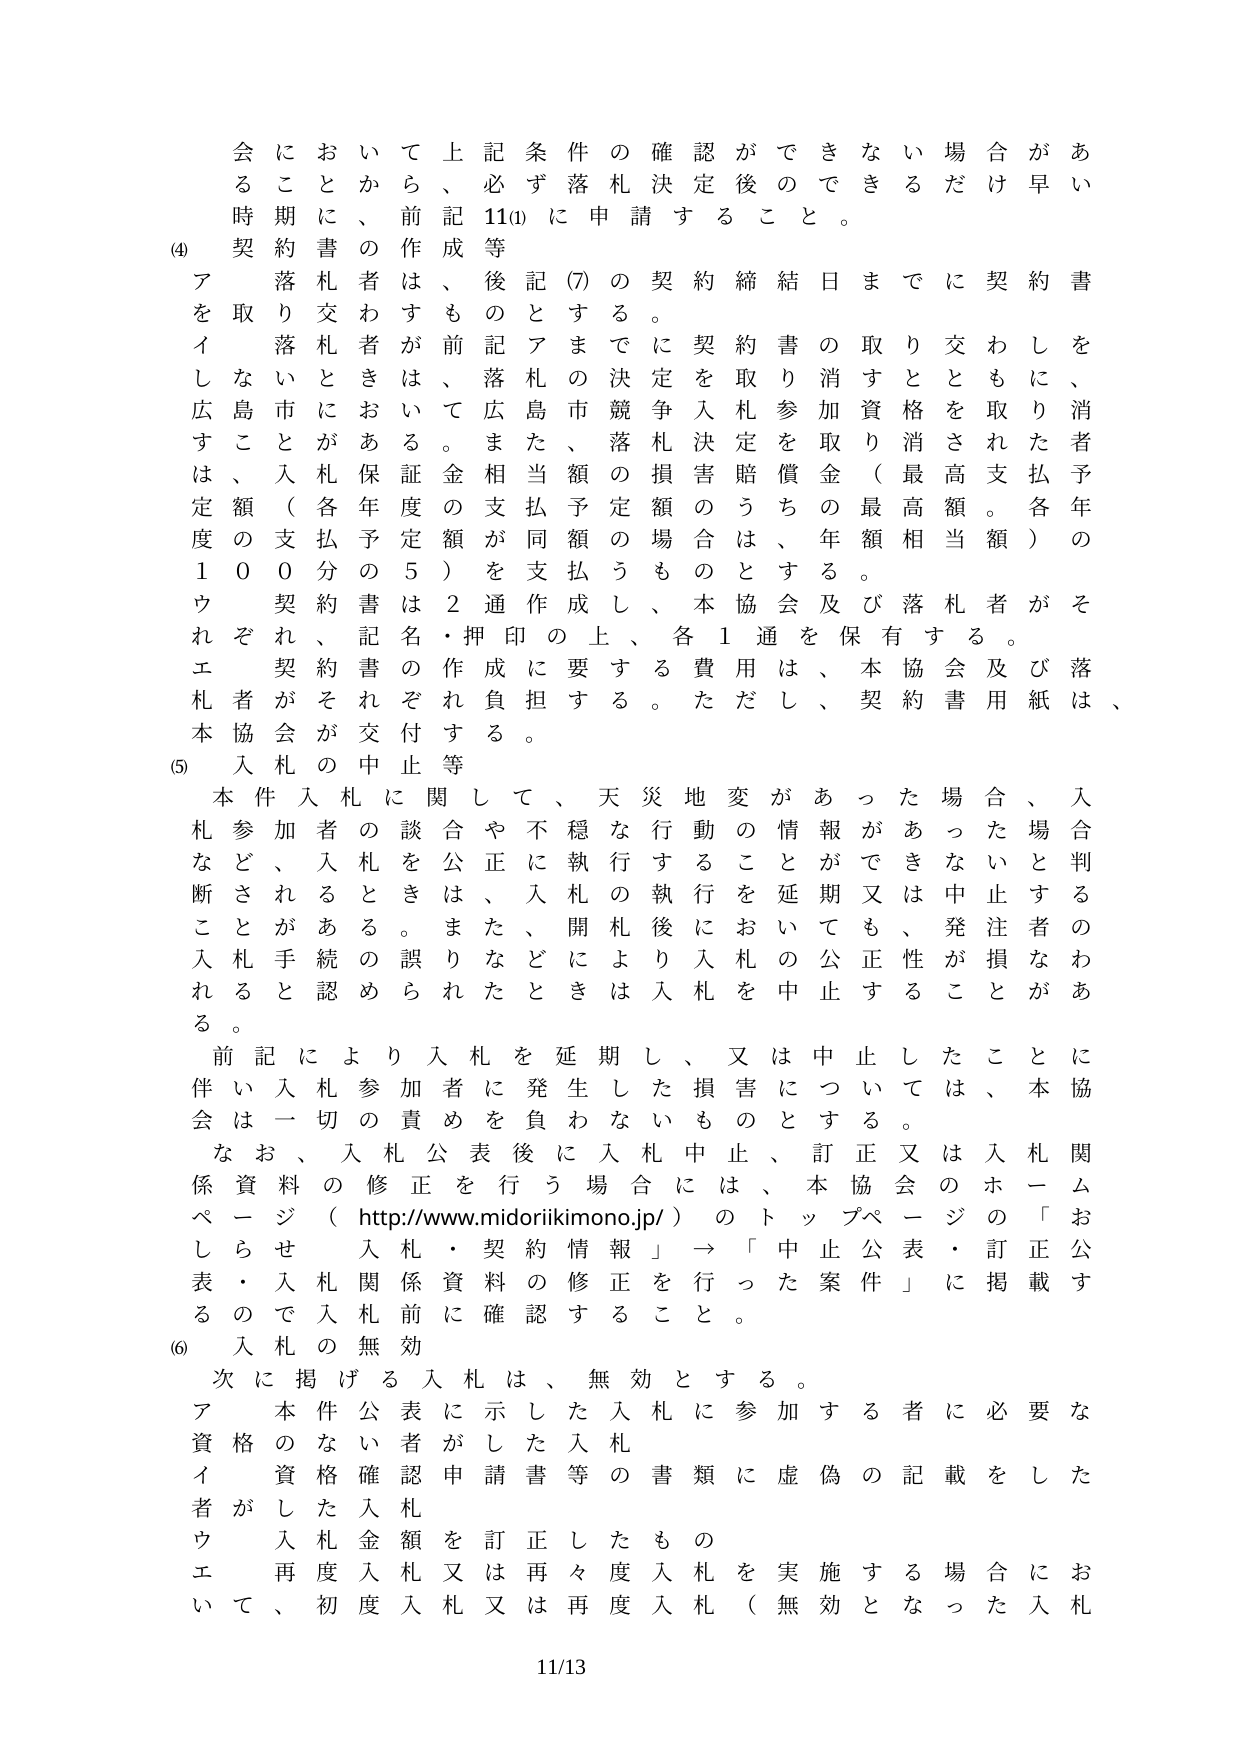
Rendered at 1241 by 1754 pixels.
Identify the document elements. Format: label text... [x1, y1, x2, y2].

text ウ 契約書は２通作成し、本協会及び落札者がそれぞれ、記名･押印の上、各１通を保有する。 [170, 586, 1112, 651]
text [212, 134, 1112, 231]
text ア 本件公表に示した入札に参加する者に必要な資格のない者がした入札 [170, 1394, 1112, 1458]
text イ 落札者が前記アまでに契約書の取り交わしをしないときは、落札の決定を取り消すとともに、広島市において広島市競争入札参加資格を取り消すことがある。また、落札決定を取り消された者は、入札保証金相当額の損害賠償金（最高支払予定額（各年度の支払予定額のうちの最高額。各年度の支払予定額が同額の場合は、年額相当額）の１００分の５）を支払うものとする。 [170, 328, 1112, 586]
text 次に掲げる入札は、無効とする。 [170, 1361, 1112, 1394]
text ア 落札者は、後記⑺の契約締結日までに契約書を取り交わすものとする。 [170, 263, 1112, 328]
text エ 契約書の作成に要する費用は、本協会及び落札者がそれぞれ負担する。ただし、契約書用紙は、本協会が交付する。 [170, 651, 1112, 748]
text 前記により入札を延期し、又は中止したことに伴い入札参加者に発生した損害については、本協会は一切の責めを負わないものとする。 [170, 1038, 1112, 1135]
text なお、入札公表後に入札中止、訂正又は入札関係資料の修正を行う場合には、本協会のホームページ（http://www.midoriikimono.jp/）のトップページの「おしらせ 入札・契約情報」→「中止公表・訂正公表・入札関係資料の修正を行った案件」に掲載するので入札前に確認すること。 [170, 1135, 1112, 1329]
text ウ 入札金額を訂正したもの [170, 1523, 1112, 1555]
text ⑷ 契約書の作成等 [149, 231, 1112, 263]
text ⑹ 入札の無効 [149, 1329, 1112, 1361]
text 本件入札に関して、天災地変があった場合、入札参加者の談合や不穏な行動の情報があった場合など、入札を公正に執行することができないと判断されるときは、入札の執行を延期又は中止することがある。また、開札後においても、発注者の入札手続の誤りなどにより入札の公正性が損なわれると認められたときは入札を中止することがある。 [170, 780, 1112, 1038]
text イ 資格確認申請書等の書類に虚偽の記載をした者がした入札 [170, 1458, 1112, 1523]
text ⑸ 入札の中止等 [149, 748, 1112, 780]
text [170, 1555, 1112, 1620]
